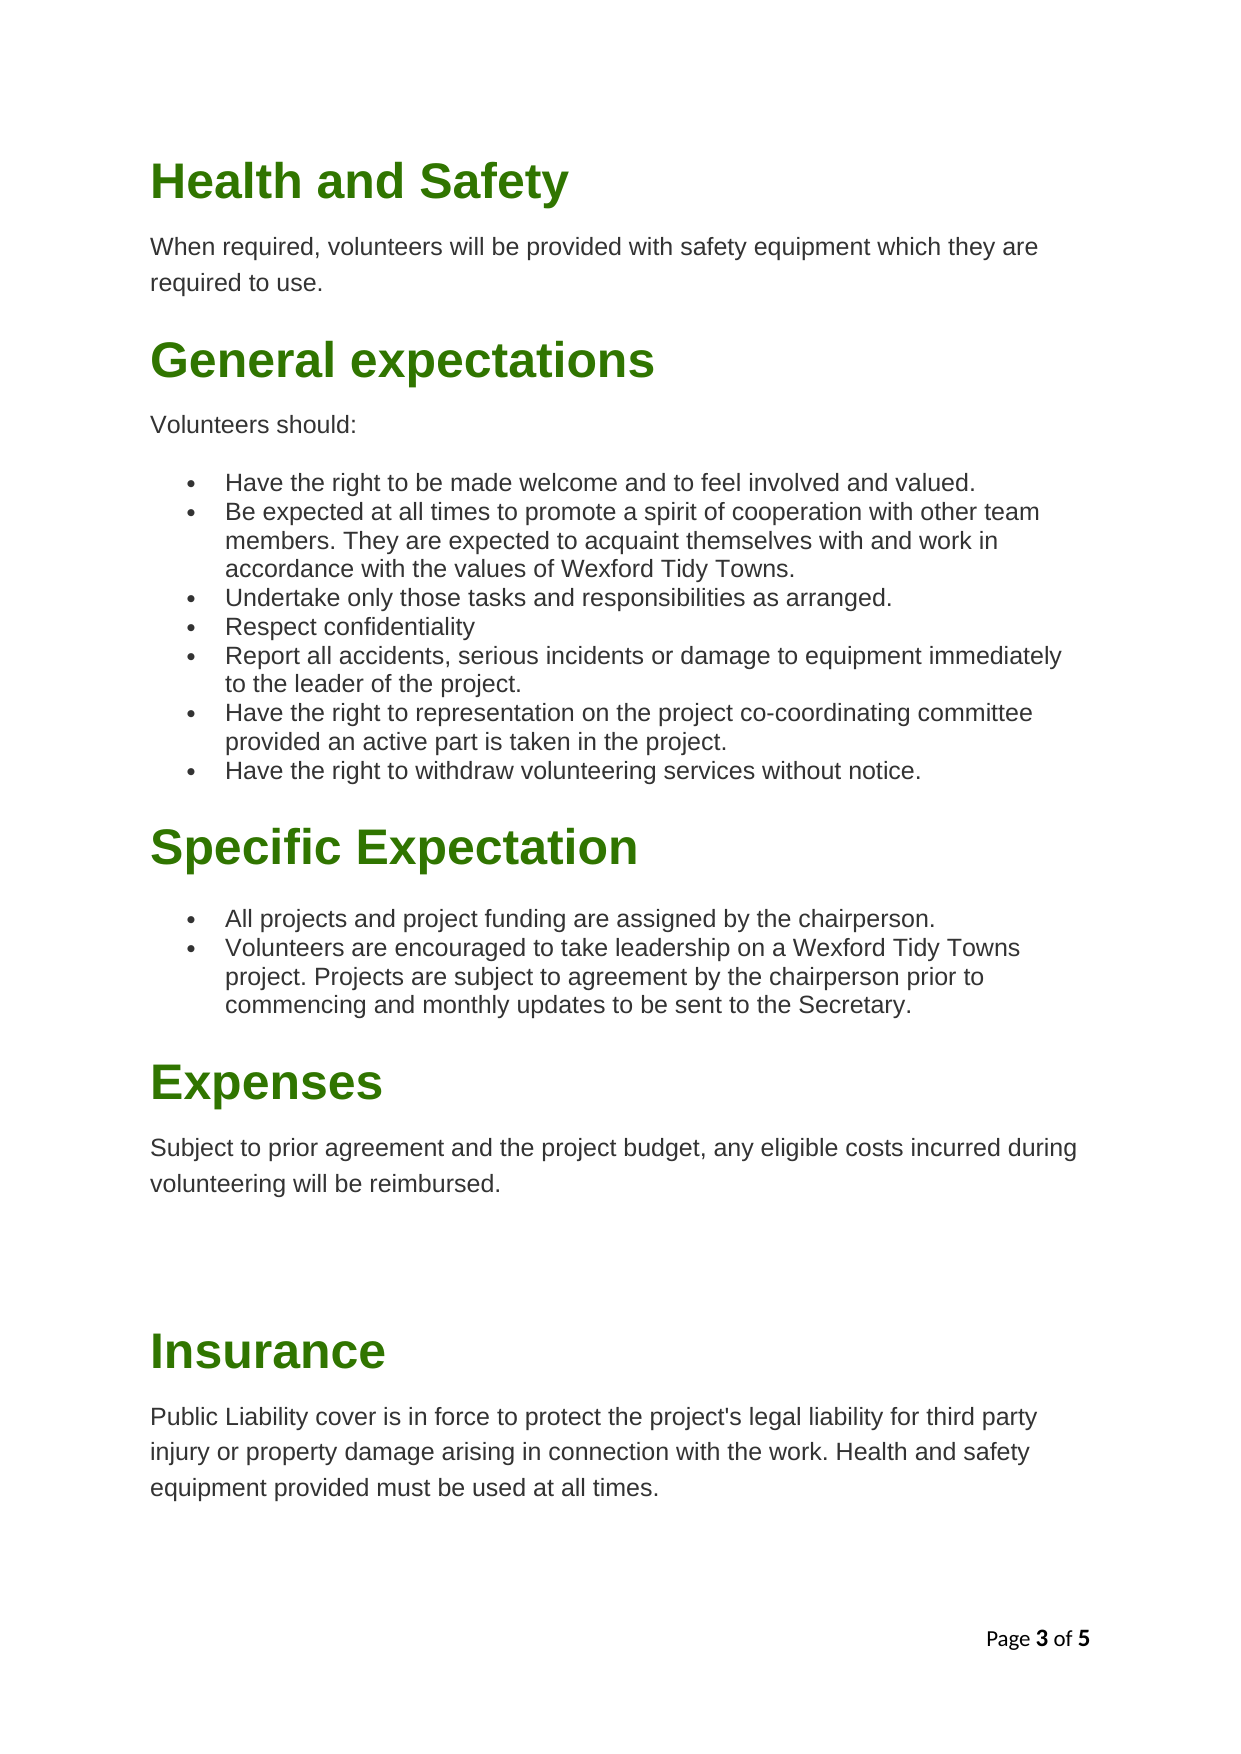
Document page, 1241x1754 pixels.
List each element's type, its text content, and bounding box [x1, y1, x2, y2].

text Subject to prior agreement and the project budget, any eligible costs incurred during volunteering will be reimbursed. [150, 1126, 1090, 1197]
text Volunteers should: [150, 403, 1090, 439]
list Undertake only those tasks and responsibilities as arranged. [187, 583, 1090, 612]
list All projects and project funding are assigned by the chairperson. [187, 904, 1090, 933]
text Health and Safety [150, 150, 1090, 209]
text When required, volunteers will be provided with safety equipment which they are required to use. [150, 225, 1090, 297]
text Insurance [150, 1319, 1090, 1379]
list Have the right to withdraw volunteering services without notice. [187, 756, 1090, 784]
text General expectations [150, 328, 1090, 387]
text Specific Expectation [150, 816, 1090, 875]
list Have the right to representation on the project co-coordinating committee provided an active part is taken in the project. [187, 698, 1090, 756]
text Expenses [150, 1051, 1090, 1110]
list Volunteers are encouraged to take leadership on a Wexford Tidy Towns project. Projects are subject to agreement by the chairperson prior to commencing and monthly updates to be sent to the Secretary. [187, 933, 1090, 1019]
list Respect confidentiality [187, 612, 1090, 641]
list Have the right to be made welcome and to feel involved and valued. [187, 468, 1090, 497]
list Be expected at all times to promote a spirit of cooperation with other team members. They are expected to acquaint themselves with and work in accordance with the values of Wexford Tidy Towns. [187, 497, 1090, 583]
list Report all accidents, serious incidents or damage to equipment immediately to the leader of the project. [187, 641, 1090, 698]
text Public Liability cover is in force to protect the project's legal liability for third party injury or property damage arising in connection with the work. Health and safety equipment provided must be used at all times. [150, 1394, 1090, 1502]
